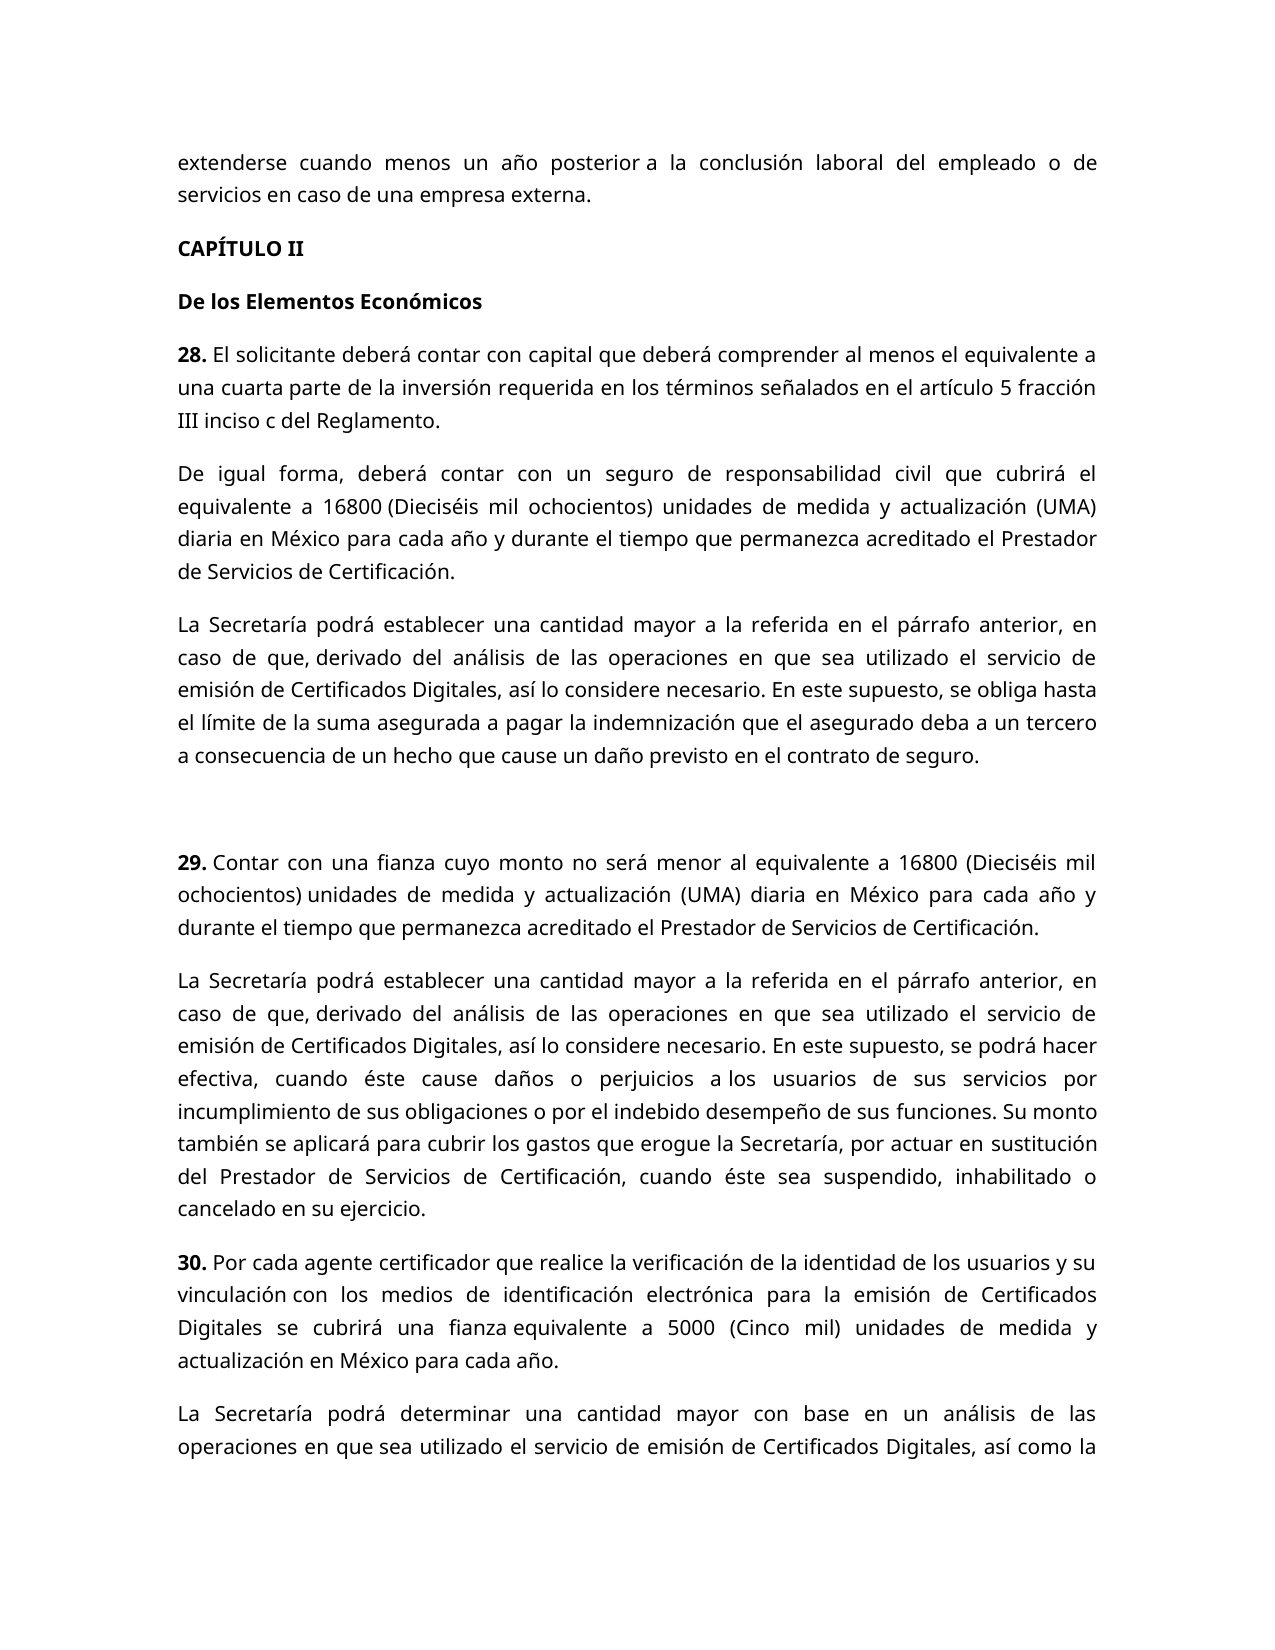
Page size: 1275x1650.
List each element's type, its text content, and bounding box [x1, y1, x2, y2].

text 28. El solicitante deberá contar con capital que deberá comprender al menos el equivalente a una cuarta parte de la inversión requerida en los términos señalados en el artículo 5 fracción III inciso c del Reglamento. [177, 341, 1098, 434]
text CAPÍTULO II [177, 234, 1098, 262]
text De igual forma, deberá contar con un seguro de responsabilidad civil que cubrirá el equivalente a 16800 (Dieciséis mil ochocientos) unidades de medida y actualización (UMA) diaria en México para cada año y durante el tiempo que permanezca acreditado el Prestador de Servicios de Certificación. [177, 459, 1098, 585]
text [177, 148, 1098, 209]
text 29. Contar con una fianza cuyo monto no será menor al equivalente a 16800 (Dieciséis mil ochocientos) unidades de medida y actualización (UMA) diaria en México para cada año y durante el tiempo que permanezca acreditado el Prestador de Servicios de Certificación. [177, 848, 1098, 941]
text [177, 1399, 1098, 1460]
text La Secretaría podrá establecer una cantidad mayor a la referida en el párrafo anterior, en caso de que, derivado del análisis de las operaciones en que sea utilizado el servicio de emisión de Certificados Digitales, así lo considere necesario. En este supuesto, se podrá hacer efectiva, cuando éste cause daños o perjuicios a los usuarios de sus servicios por incumplimiento de sus obligaciones o por el indebido desempeño de sus funciones. Su monto también se aplicará para cubrir los gastos que erogue la Secretaría, por actuar en sustitución del Prestador de Servicios de Certificación, cuando éste sea suspendido, inhabilitado o cancelado en su ejercicio. [177, 966, 1098, 1223]
text 30. Por cada agente certificador que realice la verificación de la identidad de los usuarios y su vinculación con los medios de identificación electrónica para la emisión de Certificados Digitales se cubrirá una fianza equivalente a 5000 (Cinco mil) unidades de medida y actualización en México para cada año. [177, 1248, 1098, 1374]
text La Secretaría podrá establecer una cantidad mayor a la referida en el párrafo anterior, en caso de que, derivado del análisis de las operaciones en que sea utilizado el servicio de emisión de Certificados Digitales, así lo considere necesario. En este supuesto, se obliga hasta el límite de la suma asegurada a pagar la indemnización que el asegurado deba a un tercero a consecuencia de un hecho que cause un daño previsto en el contrato de seguro. [177, 610, 1098, 769]
text De los Elementos Económicos [177, 287, 1098, 316]
